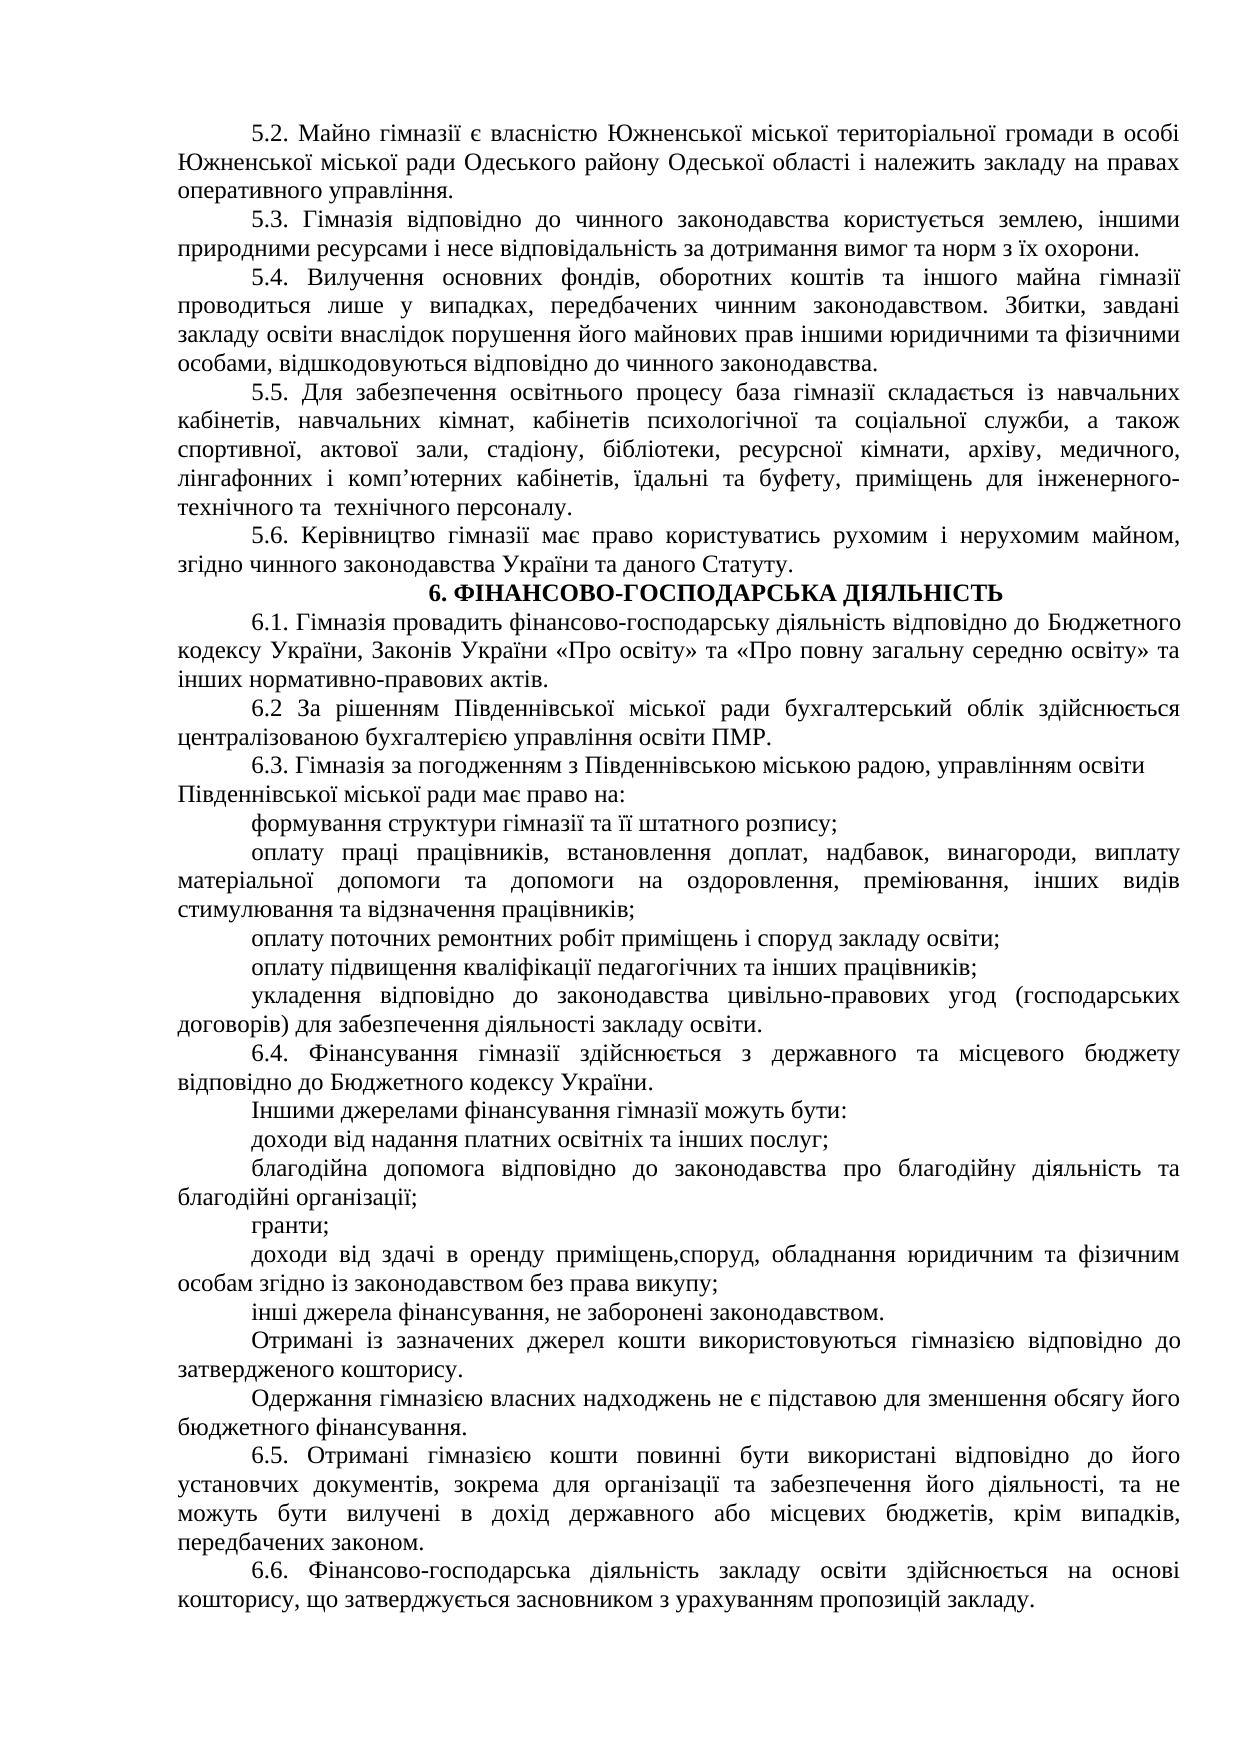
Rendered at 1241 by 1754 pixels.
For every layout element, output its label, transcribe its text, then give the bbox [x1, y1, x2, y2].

text оплату підвищення кваліфікації педагогічних та інших працівників; [177, 952, 1181, 981]
text благодійна допомога відповідно до законодавства про благодійну діяльність та благодійні організації; [177, 1153, 1181, 1211]
text 5.3. Гімназія відповідно до чинного законодавства користується землею, іншими природними ресурсами і несе відповідальність за дотримання вимог та норм з їх охорони. [177, 204, 1181, 262]
text 5.4. Вилучення основних фондів, оборотних коштів та іншого майна гімназії проводиться лише у випадках, передбачених чинним законодавством. Збитки, завдані закладу освіти внаслідок порушення його майнових прав іншими юридичними та фізичними особами, відшкодовуються відповідно до чинного законодавства. [177, 262, 1181, 377]
text оплату поточних ремонтних робіт приміщень і споруд закладу освіти; [177, 923, 1181, 952]
text формування структури гімназії та її штатного розпису; [177, 808, 1181, 837]
text 6. ФІНАНСОВО-ГОСПОДАРСЬКА ДІЯЛЬНІСТЬ [177, 578, 1181, 607]
text 6.2 За рішенням Південнівської міської ради бухгалтерський облік здійснюється централізованою бухгалтерією управління освіти ПМР. [177, 693, 1181, 751]
text Одержання гімназією власних надходжень не є підставою для зменшення обсягу його бюджетного фінансування. [177, 1383, 1181, 1441]
text доходи від здачі в оренду приміщень,споруд, обладнання юридичним та фізичним особам згідно із законодавством без права викупу; [177, 1239, 1181, 1297]
text Іншими джерелами фінансування гімназії можуть бути: [177, 1096, 1181, 1124]
text 5.6. Керівництво гімназії має право користуватись рухомим і нерухомим майном, згідно чинного законодавства України та даного Статуту. [177, 521, 1181, 578]
text 6.3. Гімназія за погодженням з Південнівською міською радою, управлінням освіти Південнівської міської ради має право на: [177, 751, 1181, 808]
text 6.5. Отримані гімназією кошти повинні бути використані відповідно до його установчих документів, зокрема для організації та забезпечення його діяльності, та не можуть бути вилучені в дохід державного або місцевих бюджетів, крім випадків, передбачених законом. [177, 1441, 1181, 1556]
text укладення відповідно до законодавства цивільно-правових угод (господарських договорів) для забезпечення діяльності закладу освіти. [177, 981, 1181, 1038]
text 5.2. Майно гімназії є власністю Южненської міської територіальної громади в особі Южненської міської ради Одеського району Одеської області і належить закладу на правах оперативного управління. [177, 118, 1181, 204]
text 6.4. Фінансування гімназії здійснюється з державного та місцевого бюджету відповідно до Бюджетного кодексу України. [177, 1038, 1181, 1096]
text Отримані із зазначених джерел кошти використовуються гімназією відповідно до затвердженого кошторису. [177, 1326, 1181, 1383]
text 5.5. Для забезпечення освітнього процесу база гімназії складається із навчальних кабінетів, навчальних кімнат, кабінетів психологічної та соціальної служби, а також спортивної, актової зали, стадіону, бібліотеки, ресурсної кімнати, архіву, медичного, лінгафонних і комп’ютерних кабінетів, їдальні та буфету, приміщень для інженерного-технічного та технічного персоналу. [177, 377, 1181, 521]
text гранти; [177, 1211, 1181, 1239]
text інші джерела фінансування, не заборонені законодавством. [177, 1297, 1181, 1326]
text оплату праці працівників, встановлення доплат, надбавок, винагороди, виплату матеріальної допомоги та допомоги на оздоровлення, преміювання, інших видів стимулювання та відзначення працівників; [177, 837, 1181, 923]
text доходи від надання платних освітніх та інших послуг; [177, 1124, 1181, 1153]
text 6.1. Гімназія провадить фінансово-господарську діяльність відповідно до Бюджетного кодексу України, Законів України «Про освіту» та «Про повну загальну середню освіту» та інших нормативно-правових актів. [177, 607, 1181, 693]
text 6.6. Фінансово-господарська діяльність закладу освіти здійснюється на основі кошторису, що затверджується засновником з урахуванням пропозицій закладу. [177, 1556, 1181, 1613]
